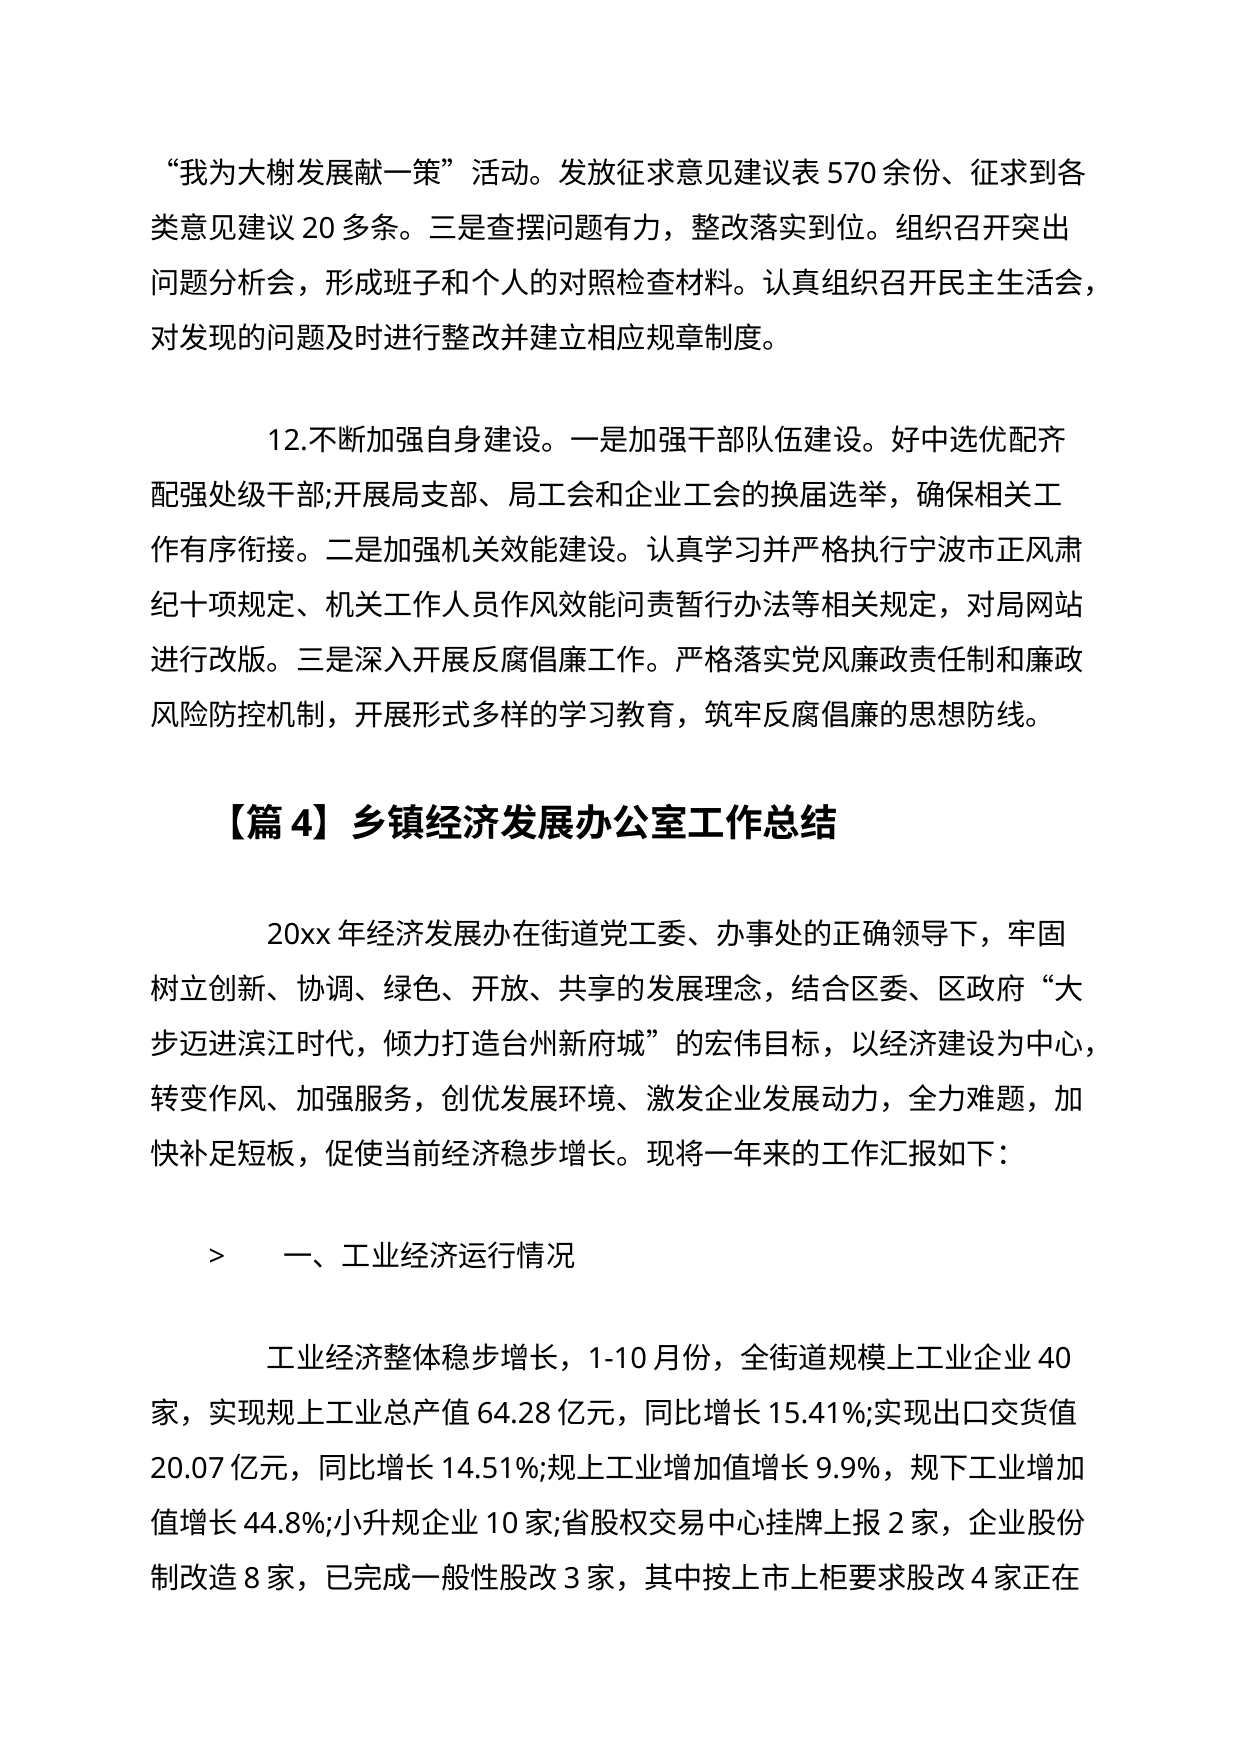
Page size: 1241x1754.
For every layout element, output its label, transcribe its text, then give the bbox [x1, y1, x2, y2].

text 12.不断加强自身建设。一是加强干部队伍建设。好中选优配齐配强处级干部;开展局支部、局工会和企业工会的换届选举，确保相关工作有序衔接。二是加强机关效能建设。认真学习并严格执行宁波市正风肃纪十项规定、机关工作人员作风效能问责暂行办法等相关规定，对局网站进行改版。三是深入开展反腐倡廉工作。严格落实党风廉政责任制和廉政风险防控机制，开展形式多样的学习教育，筑牢反腐倡廉的思想防线。 [150, 417, 1090, 734]
text 【篇4】乡镇经济发展办公室工作总结 [150, 793, 1090, 848]
text 20xx年经济发展办在街道党工委、办事处的正确领导下，牢固树立创新、协调、绿色、开放、共享的发展理念，结合区委、区政府“大步迈进滨江时代，倾力打造台州新府城”的宏伟目标，以经济建设为中心，转变作风、加强服务，创优发展环境、激发企业发展动力，全力难题，加快补足短板，促使当前经济稳步增长。现将一年来的工作汇报如下： [150, 911, 1090, 1173]
text > 一、工业经济运行情况 [150, 1232, 1090, 1274]
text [150, 150, 1090, 357]
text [150, 1334, 1090, 1597]
